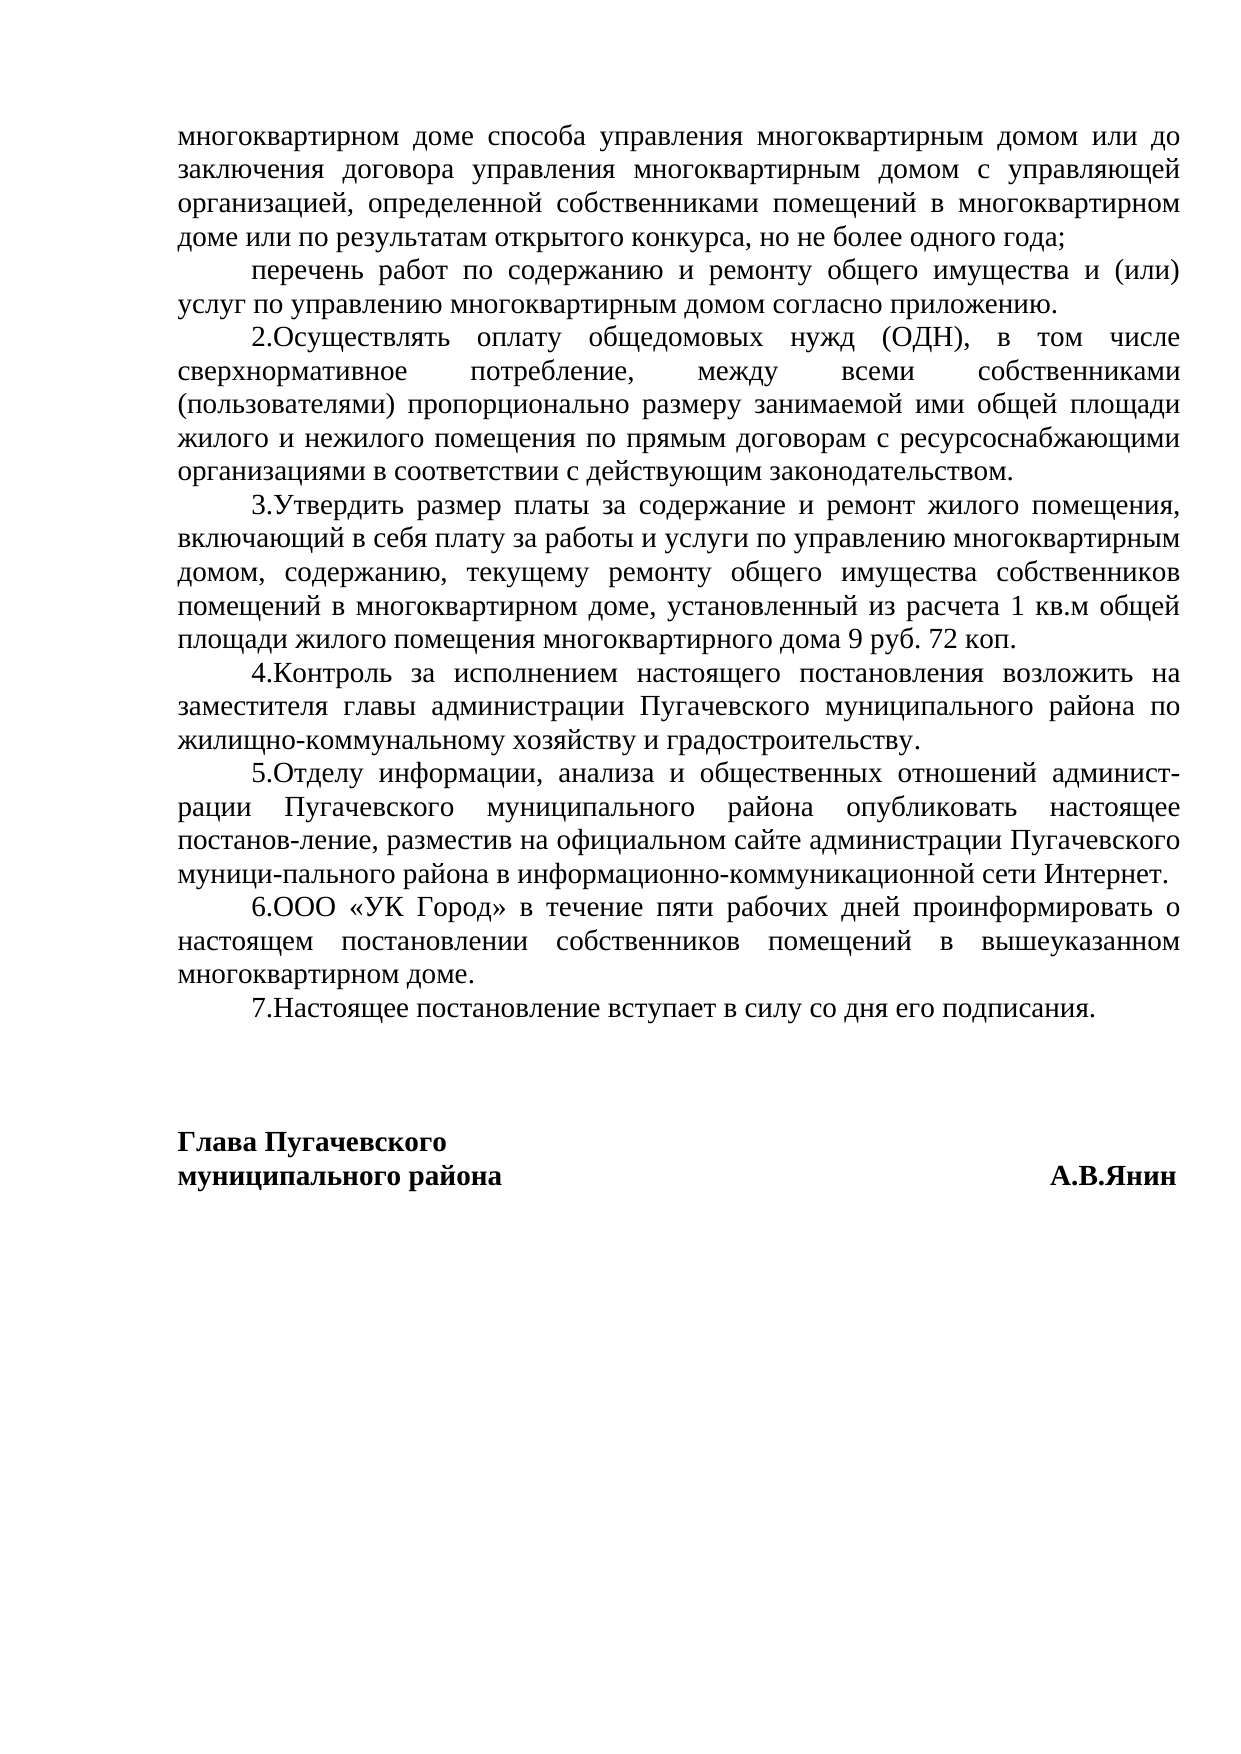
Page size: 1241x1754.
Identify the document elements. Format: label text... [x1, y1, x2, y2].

text 2.Осуществлять оплату общедомовых нужд (ОДН), в том числе сверхнормативное потребление, между всеми собственниками (пользователями) пропорционально размеру занимаемой ими общей площади жилого и нежилого помещения по прямым договорам с ресурсоснабжающими организациями в соответствии с действующим законодательством. [177, 319, 1181, 487]
text муниципального района А.В.Янин [177, 1158, 1181, 1191]
text Глава Пугачевского [177, 1124, 1181, 1158]
text 3.Утвердить размер платы за содержание и ремонт жилого помещения, включающий в себя плату за работы и услуги по управлению многоквартирным домом, содержанию, текущему ремонту общего имущества собственников помещений в многоквартирном доме, установленный из расчета 1 кв.м общей площади жилого помещения многоквартирного дома 9 руб. 72 коп. [177, 487, 1181, 655]
text 7.Настоящее постановление вступает в силу со дня его подписания. [177, 990, 1181, 1024]
text перечень работ по содержанию и ремонту общего имущества и (или) услуг по управлению многоквартирным домом согласно приложению. [177, 252, 1181, 319]
text 5.Отделу информации, анализа и общественных отношений админист-рации Пугачевского муниципального района опубликовать настоящее постанов-ление, разместив на официальном сайте администрации Пугачевского муници-пального района в информационно-коммуникационной сети Интернет. [177, 755, 1181, 889]
text 4.Контроль за исполнением настоящего постановления возложить на заместителя главы администрации Пугачевского муниципального района по жилищно-коммунальному хозяйству и градостроительству. [177, 655, 1181, 755]
text 6.ООО «УК Город» в течение пяти рабочих дней проинформировать о настоящем постановлении собственников помещений в вышеуказанном многоквартирном доме. [177, 889, 1181, 990]
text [177, 118, 1181, 252]
